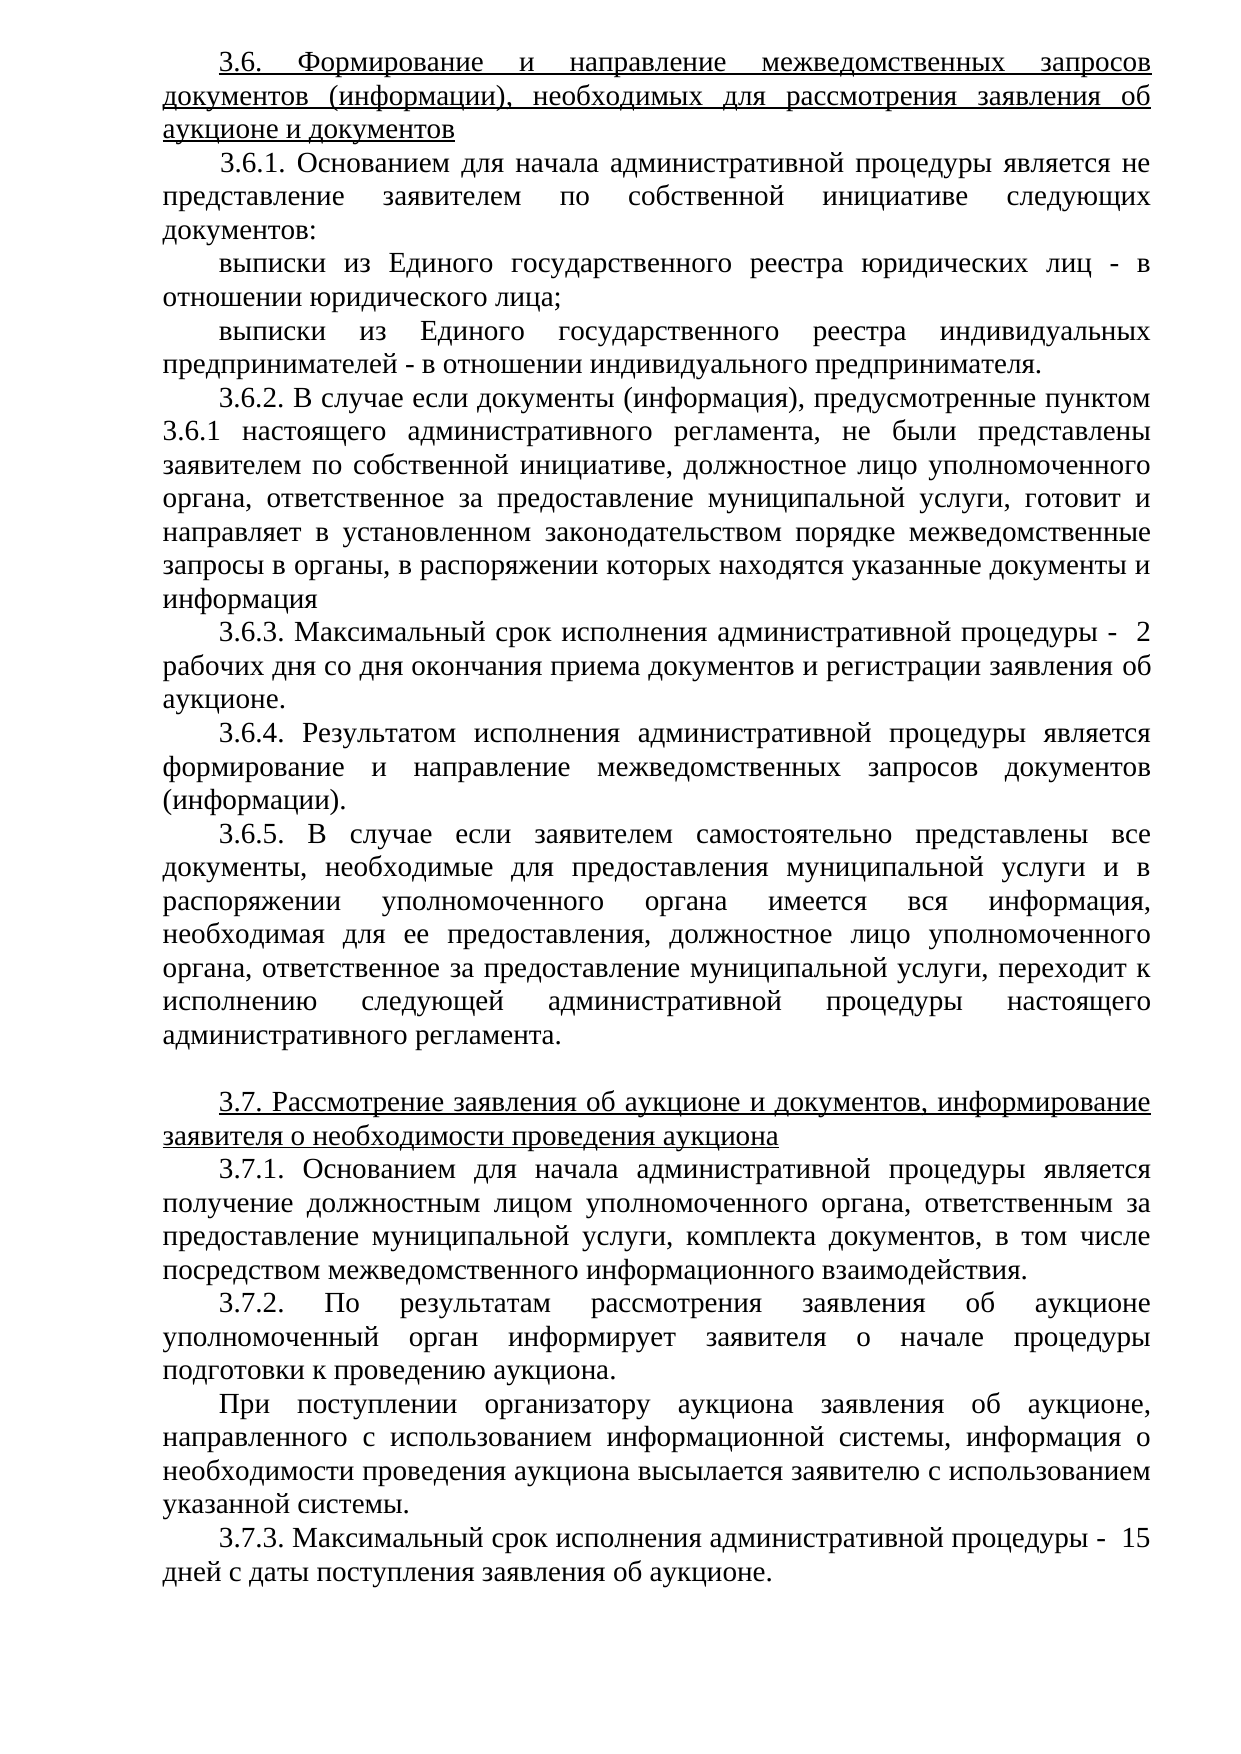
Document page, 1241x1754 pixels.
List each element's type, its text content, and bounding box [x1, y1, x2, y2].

text 3.6.4. Результатом исполнения административной процедуры является формирование и направление межведомственных запросов документов (информации). [162, 715, 1152, 816]
text выписки из Единого государственного реестра индивидуальных предпринимателей - в отношении индивидуального предпринимателя. [162, 313, 1152, 380]
text 3.7.2. По результатам рассмотрения заявления об аукционе уполномоченный орган информирует заявителя о начале процедуры подготовки к проведению аукциона. [162, 1285, 1152, 1386]
text 3.6.2. В случае если документы (информация), предусмотренные пунктом 3.6.1 настоящего административного регламента, не были представлены заявителем по собственной инициативе, должностное лицо уполномоченного органа, ответственное за предоставление муниципальной услуги, готовит и направляет в установленном законодательством порядке межведомственные запросы в органы, в распоряжении которых находятся указанные документы и информация [162, 380, 1152, 614]
text 3.6.3. Максимальный срок исполнения административной процедуры - 2 рабочих дня со дня окончания приема документов и регистрации заявления об аукционе. [162, 614, 1152, 715]
text 3.6. Формирование и направление межведомственных запросов документов (информации), необходимых для рассмотрения заявления об аукционе и документов [162, 44, 1152, 145]
text 3.6.5. В случае если заявителем самостоятельно представлены все документы, необходимые для предоставления муниципальной услуги и в распоряжении уполномоченного органа имеется вся информация, необходимая для ее предоставления, должностное лицо уполномоченного органа, ответственное за предоставление муниципальной услуги, переходит к исполнению следующей административной процедуры настоящего административного регламента. [162, 816, 1152, 1051]
text 3.7.3. Максимальный срок исполнения административной процедуры - 15 дней с даты поступления заявления об аукционе. [162, 1520, 1152, 1587]
text выписки из Единого государственного реестра юридических лиц - в отношении юридического лица; [162, 246, 1152, 313]
text 3.7.1. Основанием для начала административной процедуры является получение должностным лицом уполномоченного органа, ответственным за предоставление муниципальной услуги, комплекта документов, в том числе посредством межведомственного информационного взаимодействия. [162, 1151, 1152, 1285]
text При поступлении организатору аукциона заявления об аукционе, направленного с использованием информационной системы, информация о необходимости проведения аукциона высылается заявителю с использованием указанной системы. [162, 1386, 1152, 1520]
text 3.6.1. Основанием для начала административной процедуры является не представление заявителем по собственной инициативе следующих документов: [162, 145, 1152, 246]
text 3.7. Рассмотрение заявления об аукционе и документов, информирование заявителя о необходимости проведения аукциона [162, 1084, 1152, 1151]
